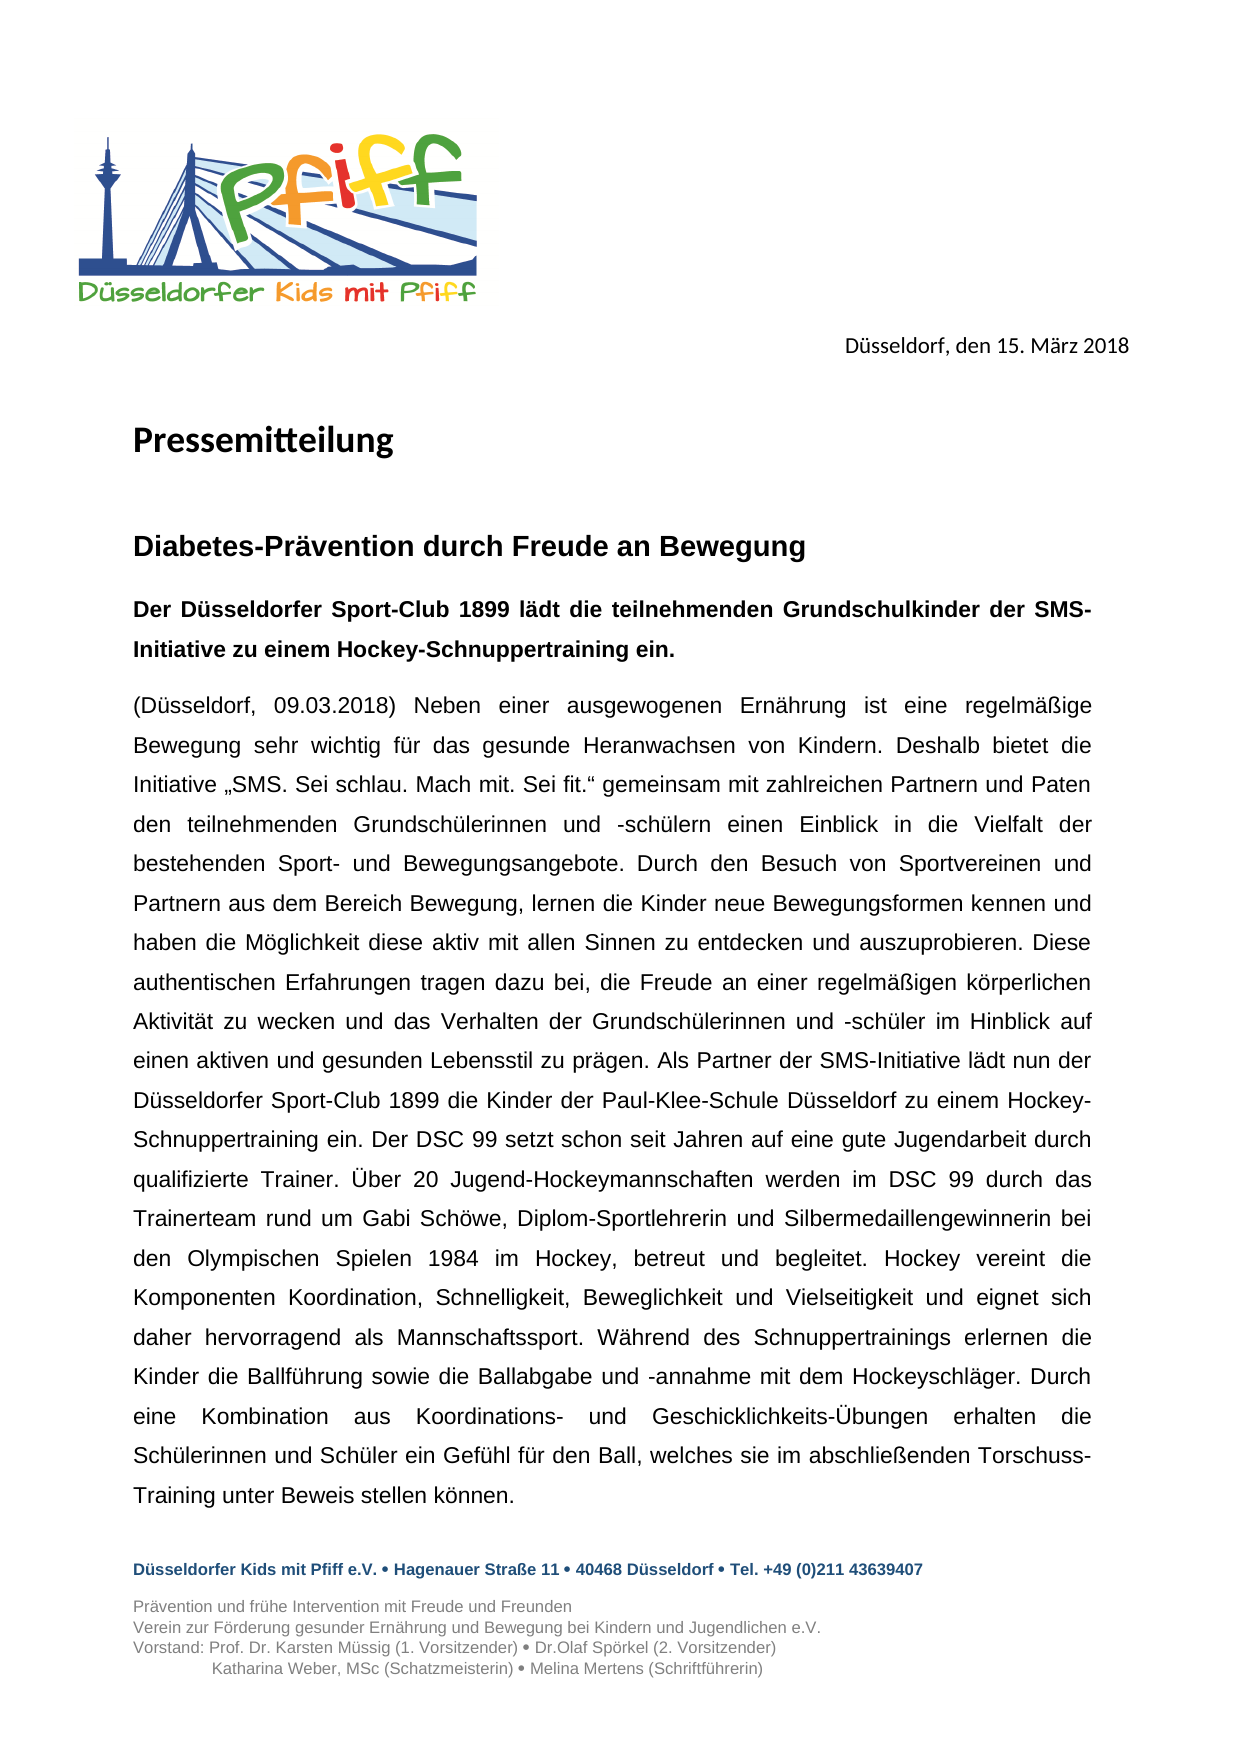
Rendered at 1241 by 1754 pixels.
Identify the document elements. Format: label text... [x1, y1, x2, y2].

picture [73, 118, 499, 306]
text Diabetes-Prävention durch Freude an Bewegung [133, 529, 1092, 563]
text Pressemitteilung [133, 416, 1152, 462]
text (Düsseldorf, 09.03.2018) Neben einer ausgewogenen Ernährung ist eine regelmäßige Bewegung sehr wichtig für das gesunde Heranwachsen von Kindern. Deshalb bietet die Initiative „SMS. Sei schlau. Mach mit. Sei fit.“ gemeinsam mit zahlreichen Partnern und Paten den teilnehmenden Grundschülerinnen und -schülern einen Einblick in die Vielfalt der bestehenden Sport- und Bewegungsangebote. Durch den Besuch von Sportvereinen und Partnern aus dem Bereich Bewegung, lernen die Kinder neue Bewegungsformen kennen und haben die Möglichkeit diese aktiv mit allen Sinnen zu entdecken und auszuprobieren. Diese authentischen Erfahrungen tragen dazu bei, die Freude an einer regelmäßigen körperlichen Aktivität zu wecken und das Verhalten der Grundschülerinnen und -schüler im Hinblick auf einen aktiven und gesunden Lebensstil zu prägen. Als Partner der SMS-Initiative lädt nun der Düsseldorfer Sport-Club 1899 die Kinder der Paul-Klee-Schule Düsseldorf zu einem Hockey-Schnuppertraining ein. Der DSC 99 setzt schon seit Jahren auf eine gute Jugendarbeit durch qualifizierte Trainer. Über 20 Jugend-Hockeymannschaften werden im DSC 99 durch das Trainerteam rund um Gabi Schöwe, Diplom-Sportlehrerin und Silbermedaillengewinnerin bei den Olympischen Spielen 1984 im Hockey, betreut und begleitet. Hockey vereint die Komponenten Koordination, Schnelligkeit, Beweglichkeit und Vielseitigkeit und eignet sich daher hervorragend als Mannschaftssport. Während des Schnuppertrainings erlernen die Kinder die Ballführung sowie die Ballabgabe und -annahme mit dem Hockeyschläger. Durch eine Kombination aus Koordinations- und Geschicklichkeits-Übungen erhalten die Schülerinnen und Schüler ein Gefühl für den Ball, welches sie im abschließenden Torschuss-Training unter Beweis stellen können. [133, 692, 1092, 1508]
text Der Düsseldorfer Sport-Club 1899 lädt die teilnehmenden Grundschulkinder der SMS-Initiative zu einem Hockey-Schnuppertraining ein. [133, 623, 1092, 662]
